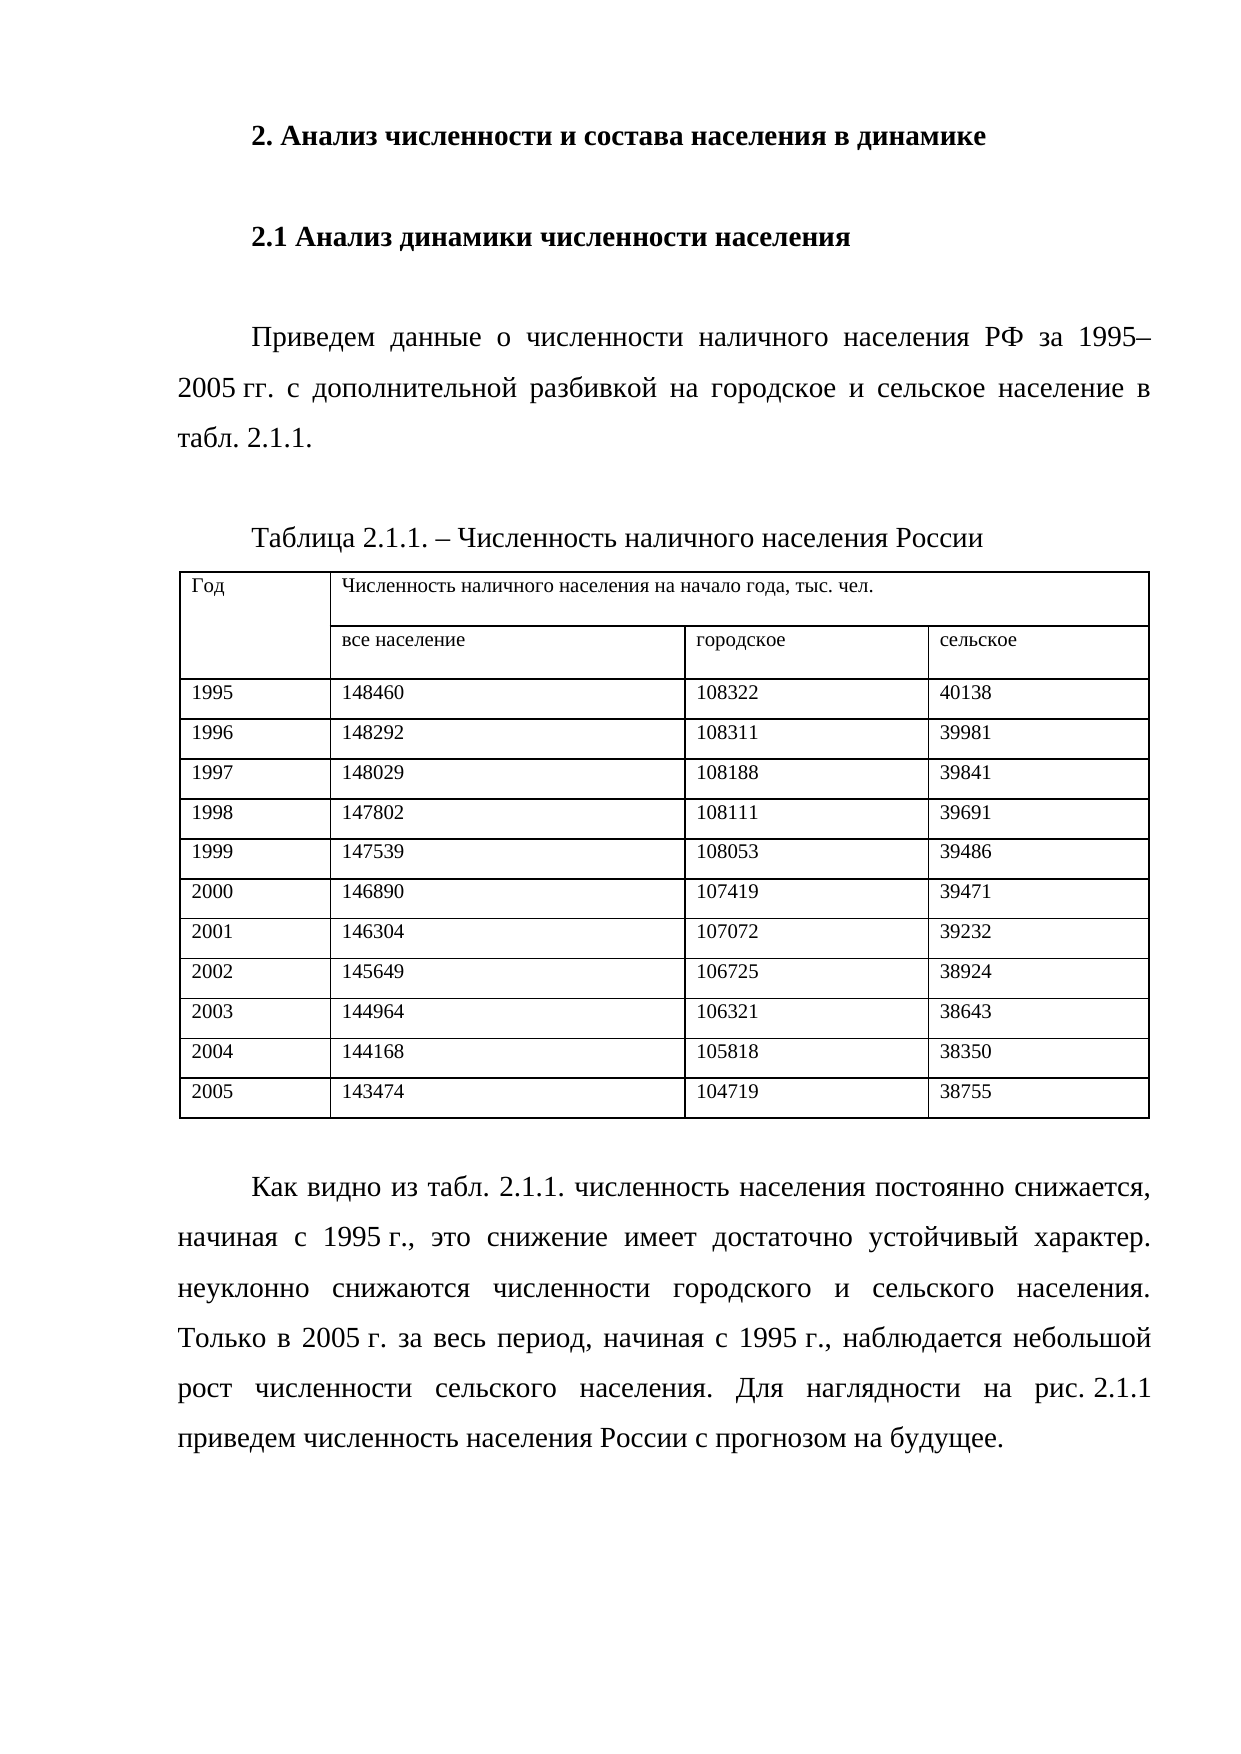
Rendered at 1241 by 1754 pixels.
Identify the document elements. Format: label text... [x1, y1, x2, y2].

table_cell 144964 [331, 999, 684, 1037]
table_cell 39691 [929, 800, 1148, 838]
table_cell 1997 [181, 760, 330, 798]
table_cell 2005 [181, 1079, 330, 1117]
table_cell 107419 [686, 880, 928, 918]
table_cell 1995 [181, 680, 330, 718]
table_cell 2000 [181, 880, 330, 918]
table_cell 1998 [181, 800, 330, 838]
table_cell 2002 [181, 959, 330, 997]
table_cell 39841 [929, 760, 1148, 798]
table_cell 147802 [331, 800, 684, 838]
table_cell 106725 [686, 959, 928, 997]
table_cell 39471 [929, 880, 1148, 918]
table_cell 105818 [686, 1039, 928, 1077]
text 2.1 Анализ динамики численности населения [177, 219, 1152, 252]
table_header Год [181, 573, 330, 678]
table_cell 145649 [331, 959, 684, 997]
table_cell 108322 [686, 680, 928, 718]
text Приведем данные о численности наличного населения РФ за 1995–2005 гг. с дополнительной разбивкой на городское и сельское население в табл. 2.1.1. [177, 319, 1152, 453]
table_header Численность наличного населения на начало года, тыс. чел. [331, 573, 1148, 625]
table_cell 1999 [181, 840, 330, 878]
table_cell все население [331, 627, 684, 678]
table_cell сельское [929, 627, 1148, 678]
table_cell 106321 [686, 999, 928, 1037]
table_cell 38755 [929, 1079, 1148, 1117]
table_cell 146304 [331, 919, 684, 958]
table_cell 39486 [929, 840, 1148, 878]
table_cell 38924 [929, 959, 1148, 997]
table_cell 38643 [929, 999, 1148, 1037]
text Как видно из табл. 2.1.1. численность населения постоянно снижается, начиная с 1995 г., это снижение имеет достаточно устойчивый характер. неуклонно снижаются численности городского и сельского населения. Только в 2005 г. за весь период, начиная с 1995 г., наблюдается небольшой рост численности сельского населения. Для наглядности на рис. 2.1.1 приведем численность населения России с прогнозом на будущее. [177, 1169, 1152, 1454]
text Таблица 2.1.1. – Численность наличного населения России [177, 521, 1152, 554]
table_cell 2001 [181, 919, 330, 958]
table_cell 148292 [331, 720, 684, 758]
table_cell 148460 [331, 680, 684, 718]
table_cell 108111 [686, 800, 928, 838]
table_cell 148029 [331, 760, 684, 798]
table_cell 108053 [686, 840, 928, 878]
table_cell 2003 [181, 999, 330, 1037]
table_cell 143474 [331, 1079, 684, 1117]
table_cell 144168 [331, 1039, 684, 1077]
table_cell 40138 [929, 680, 1148, 718]
table_cell 39232 [929, 919, 1148, 958]
table_cell 146890 [331, 880, 684, 918]
table_cell 39981 [929, 720, 1148, 758]
table_cell 108188 [686, 760, 928, 798]
table_cell 108311 [686, 720, 928, 758]
table_cell 107072 [686, 919, 928, 958]
table_cell 2004 [181, 1039, 330, 1077]
table_cell 104719 [686, 1079, 928, 1117]
table_cell 147539 [331, 840, 684, 878]
table_cell 38350 [929, 1039, 1148, 1077]
table_cell 1996 [181, 720, 330, 758]
table_cell городское [686, 627, 928, 678]
text 2. Анализ численности и состава населения в динамике [177, 118, 1152, 152]
